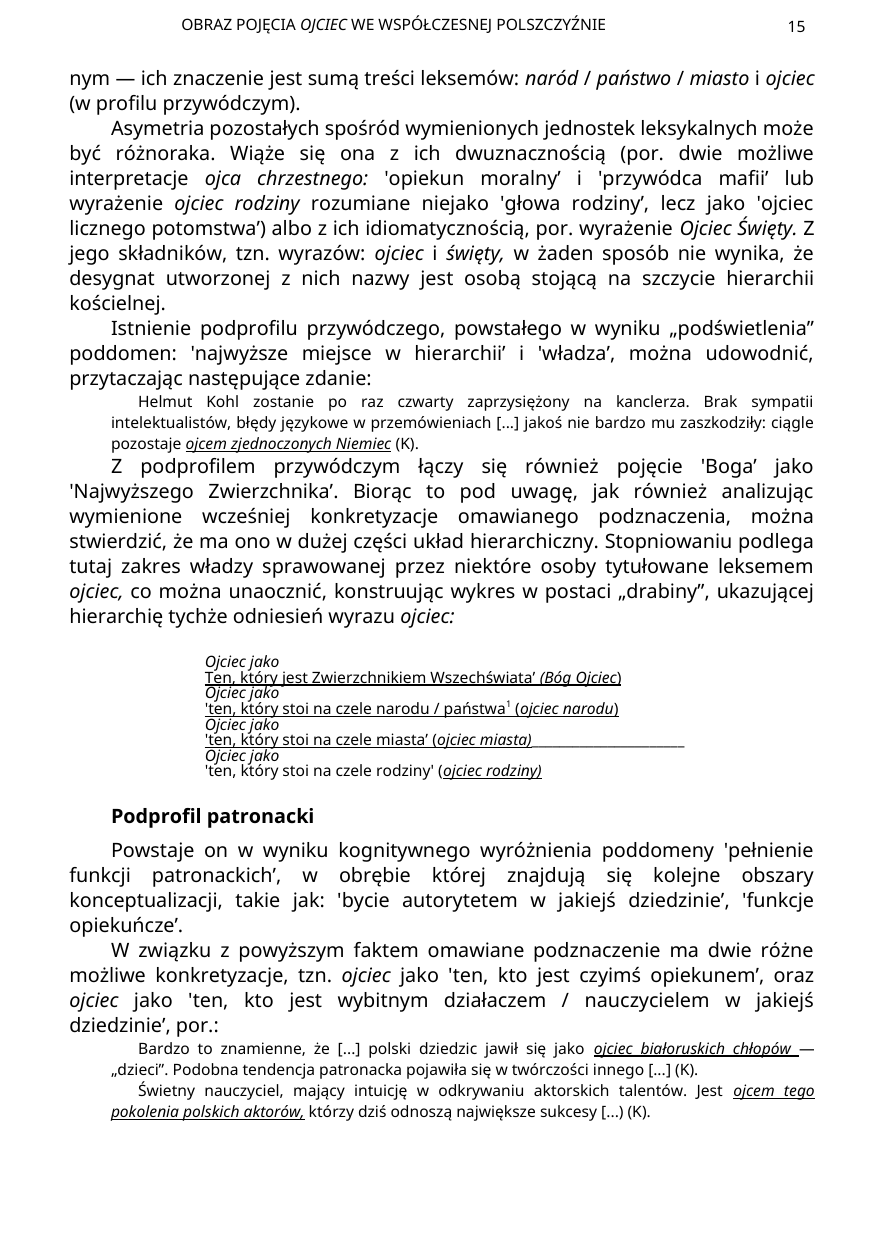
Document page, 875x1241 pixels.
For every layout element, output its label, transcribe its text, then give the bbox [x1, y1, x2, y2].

text Ten, który jest Zwierzchnikiem Wszechświata’ (Bóg Ojciec) [204, 671, 814, 686]
text Bardzo to znamienne, że [...] polski dziedzic jawił się jako ojciec białoruskich chłopów — „dzieci”. Podobna tendencja patronacka pojawiła się w twórczości innego [...] (K). [111, 1037, 814, 1079]
text 'ten, który stoi na czele rodziny' (ojciec rodziny) [204, 764, 814, 780]
text Powstaje on w wyniku kognitywnego wyróżnienia poddomeny 'pełnienie funkcji patronackich’, w obrębie której znajdują się kolejne obszary konceptualizacji, takie jak: 'bycie autorytetem w jakiejś dziedzinie’, 'funkcje opiekuńcze’. [69, 837, 814, 937]
text nym — ich znaczenie jest sumą treści leksemów: naród / państwo / miasto i ojciec (w profilu przywódczym). [69, 66, 814, 116]
text Podprofil patronacki [69, 807, 814, 827]
text Z podprofilem przywódczym łączy się również pojęcie 'Boga’ jako 'Najwyższego Zwierzchnika’. Biorąc to pod uwagę, jak również analizując wymienione wcześniej konkretyzacje omawianego podznaczenia, można stwierdzić, że ma ono w dużej części układ hierarchiczny. Stopniowaniu podlega tutaj zakres władzy sprawowanej przez niektóre osoby tytułowane leksemem ojciec, co można unaocznić, konstruując wykres w postaci „drabiny”, ukazującej hierarchię tychże odniesień wyrazu ojciec: [69, 454, 814, 629]
text Ojciec jako [204, 717, 814, 733]
text Ojciec jako [204, 749, 814, 764]
text OBRAZ POJĘCIA OJCIEC WE WSPÓŁCZESNEJ POLSZCZYŹNIE [181, 18, 606, 33]
text 15 [787, 20, 806, 36]
text Ojciec jako [204, 655, 814, 671]
text 'ten, który stoi na czele miasta’ (ojciec miasta) [204, 733, 814, 749]
text Helmut Kohl zostanie po raz czwarty zaprzysiężony na kanclerza. Brak sympatii intelektualistów, błędy językowe w przemówieniach [...] jakoś nie bardzo mu zaszkodziły: ciągle pozostaje ojcem zjednoczonych Niemiec (K). [111, 391, 814, 454]
text Asymetria pozostałych spośród wymienionych jednostek leksykalnych może być różnoraka. Wiąże się ona z ich dwuznacznością (por. dwie możliwe interpretacje ojca chrzestnego: 'opiekun moralny’ i 'przywódca mafii’ lub wyrażenie ojciec rodziny rozumiane niejako 'głowa rodziny’, lecz jako 'ojciec licznego potomstwa’) albo z ich idiomatycznością, por. wyrażenie Ojciec Święty. Z jego składników, tzn. wyrazów: ojciec i święty, w żaden sposób nie wynika, że desygnat utworzonej z nich nazwy jest osobą stojącą na szczycie hierarchii kościelnej. [69, 116, 814, 316]
text 'ten, który stoi na czele narodu / państwa1 (ojciec narodu) [204, 702, 814, 717]
text Istnienie podprofilu przywódczego, powstałego w wyniku „podświetlenia” poddomen: 'najwyższe miejsce w hierarchii’ i 'władza’, można udowodnić, przytaczając następujące zdanie: [69, 316, 814, 391]
text Świetny nauczyciel, mający intuicję w odkrywaniu aktorskich talentów. Jest ojcem tego pokolenia polskich aktorów, którzy dziś odnoszą największe sukcesy [...) (K). [111, 1079, 814, 1122]
text W związku z powyższym faktem omawiane podznaczenie ma dwie różne możliwe konkretyzacje, tzn. ojciec jako 'ten, kto jest czyimś opiekunem’, oraz ojciec jako 'ten, kto jest wybitnym działaczem / nauczycielem w jakiejś dziedzinie’, por.: [69, 937, 814, 1037]
text Ojciec jako [204, 686, 814, 702]
